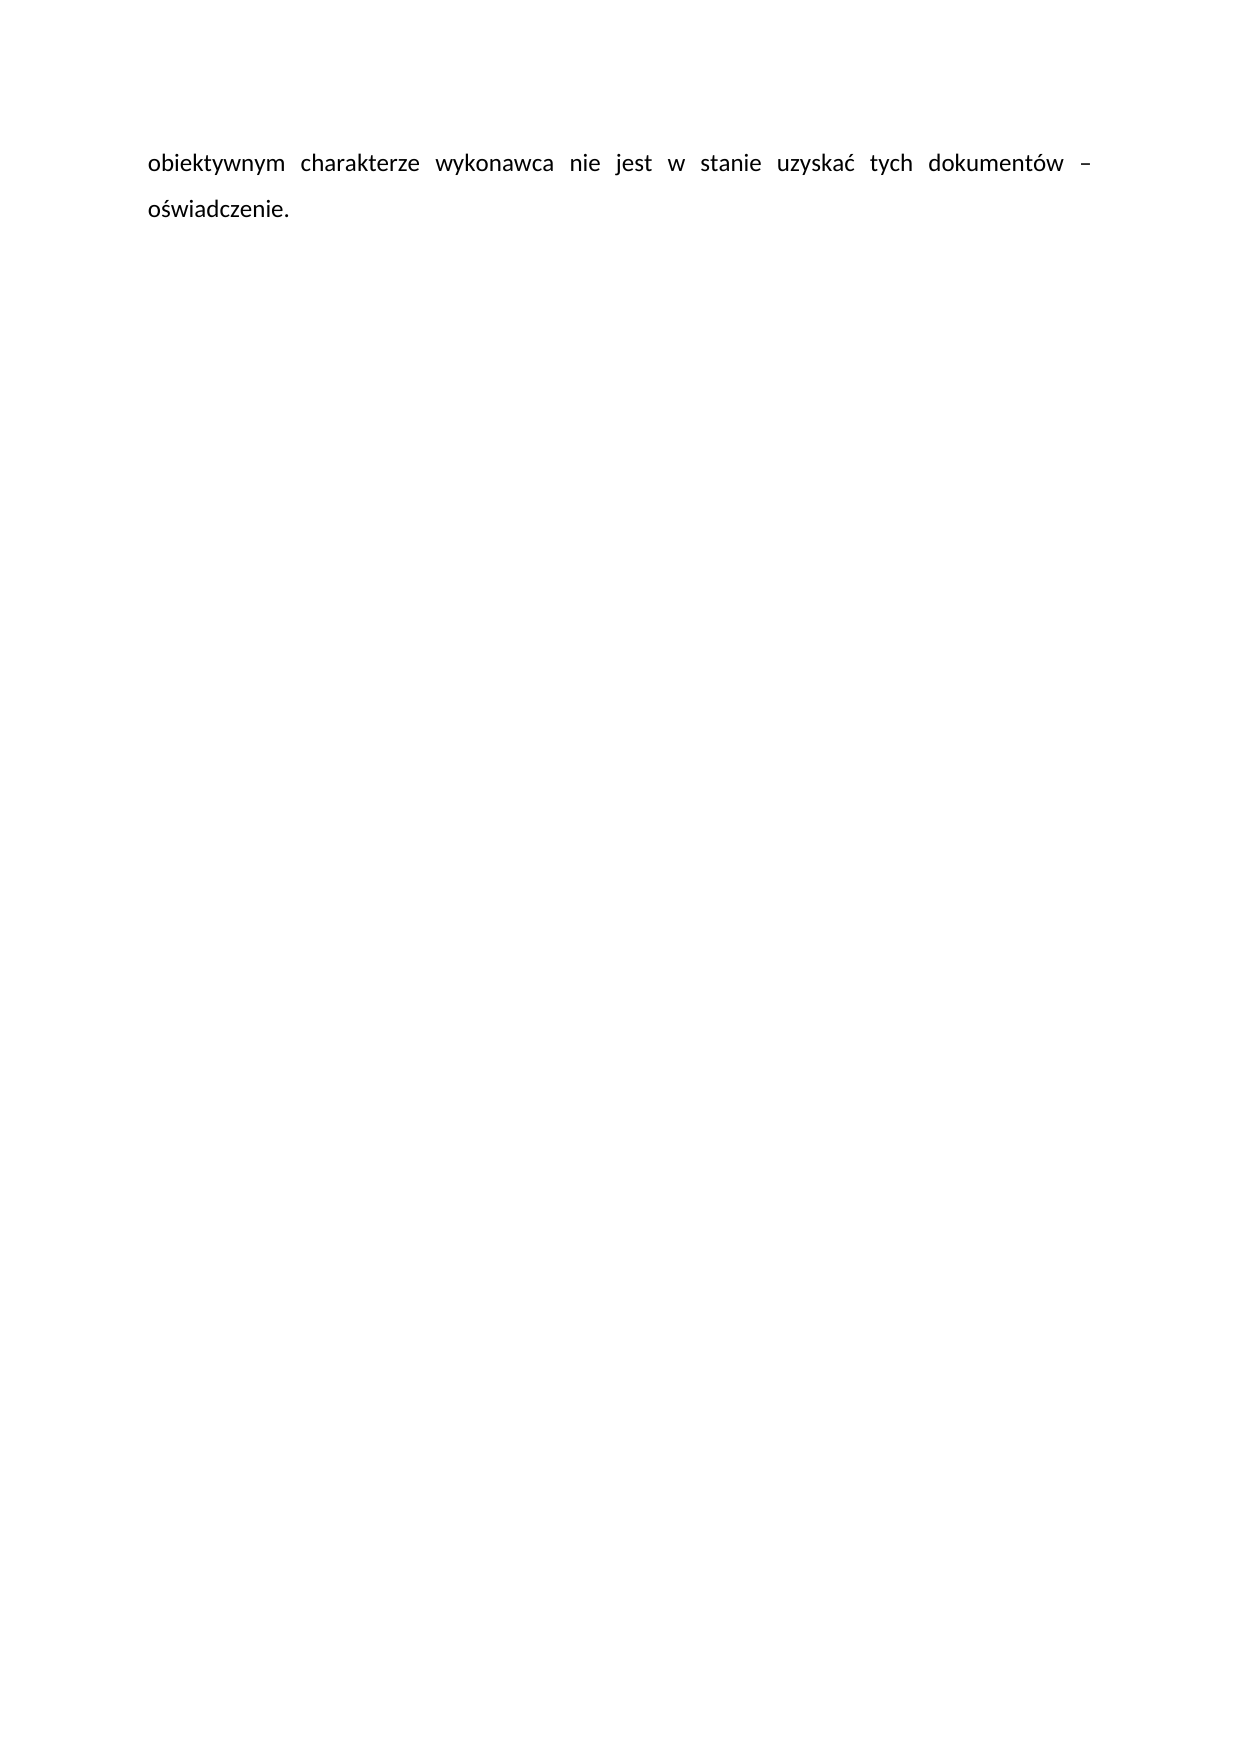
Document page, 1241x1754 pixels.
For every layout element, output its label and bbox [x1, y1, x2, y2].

text [148, 148, 1093, 224]
